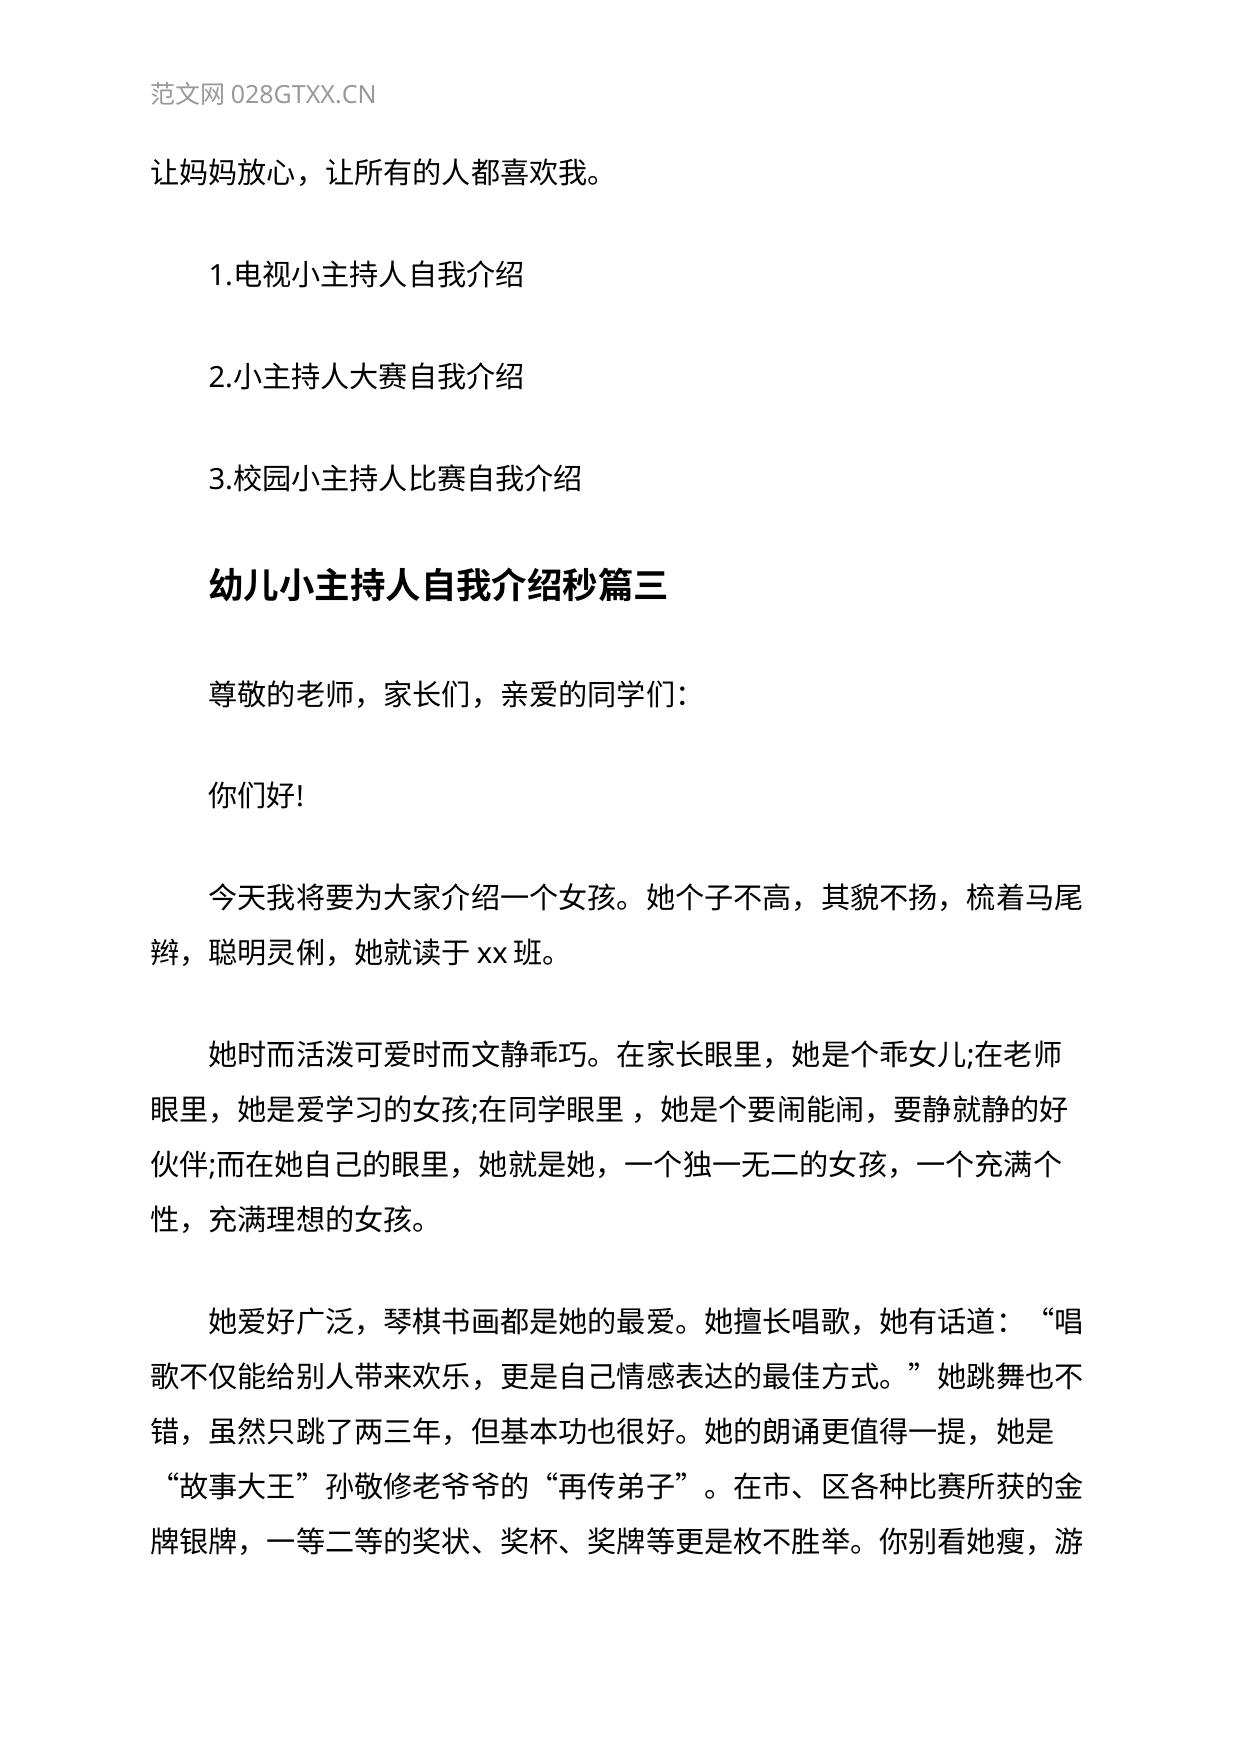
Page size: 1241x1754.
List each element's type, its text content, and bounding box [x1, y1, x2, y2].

text 2.小主持人大赛自我介绍 [150, 354, 1090, 396]
text 幼儿小主持人自我介绍秒篇三 [150, 558, 1090, 609]
text 今天我将要为大家介绍一个女孩。她个子不高，其貌不扬，梳着马尾辫，聪明灵俐，她就读于xx班。 [150, 875, 1090, 972]
text 你们好! [150, 773, 1090, 815]
text 3.校园小主持人比赛自我介绍 [150, 456, 1090, 498]
text 1.电视小主持人自我介绍 [150, 252, 1090, 294]
text 她时而活泼可爱时而文静乖巧。在家长眼里，她是个乖女儿;在老师眼里，她是爱学习的女孩;在同学眼里 ，她是个要闹能闹，要静就静的好伙伴;而在她自己的眼里，她就是她，一个独一无二的女孩，一个充满个性，充满理想的女孩。 [150, 1032, 1090, 1239]
text 尊敬的老师，家长们，亲爱的同学们： [150, 671, 1090, 713]
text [150, 1298, 1090, 1560]
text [150, 150, 1090, 192]
